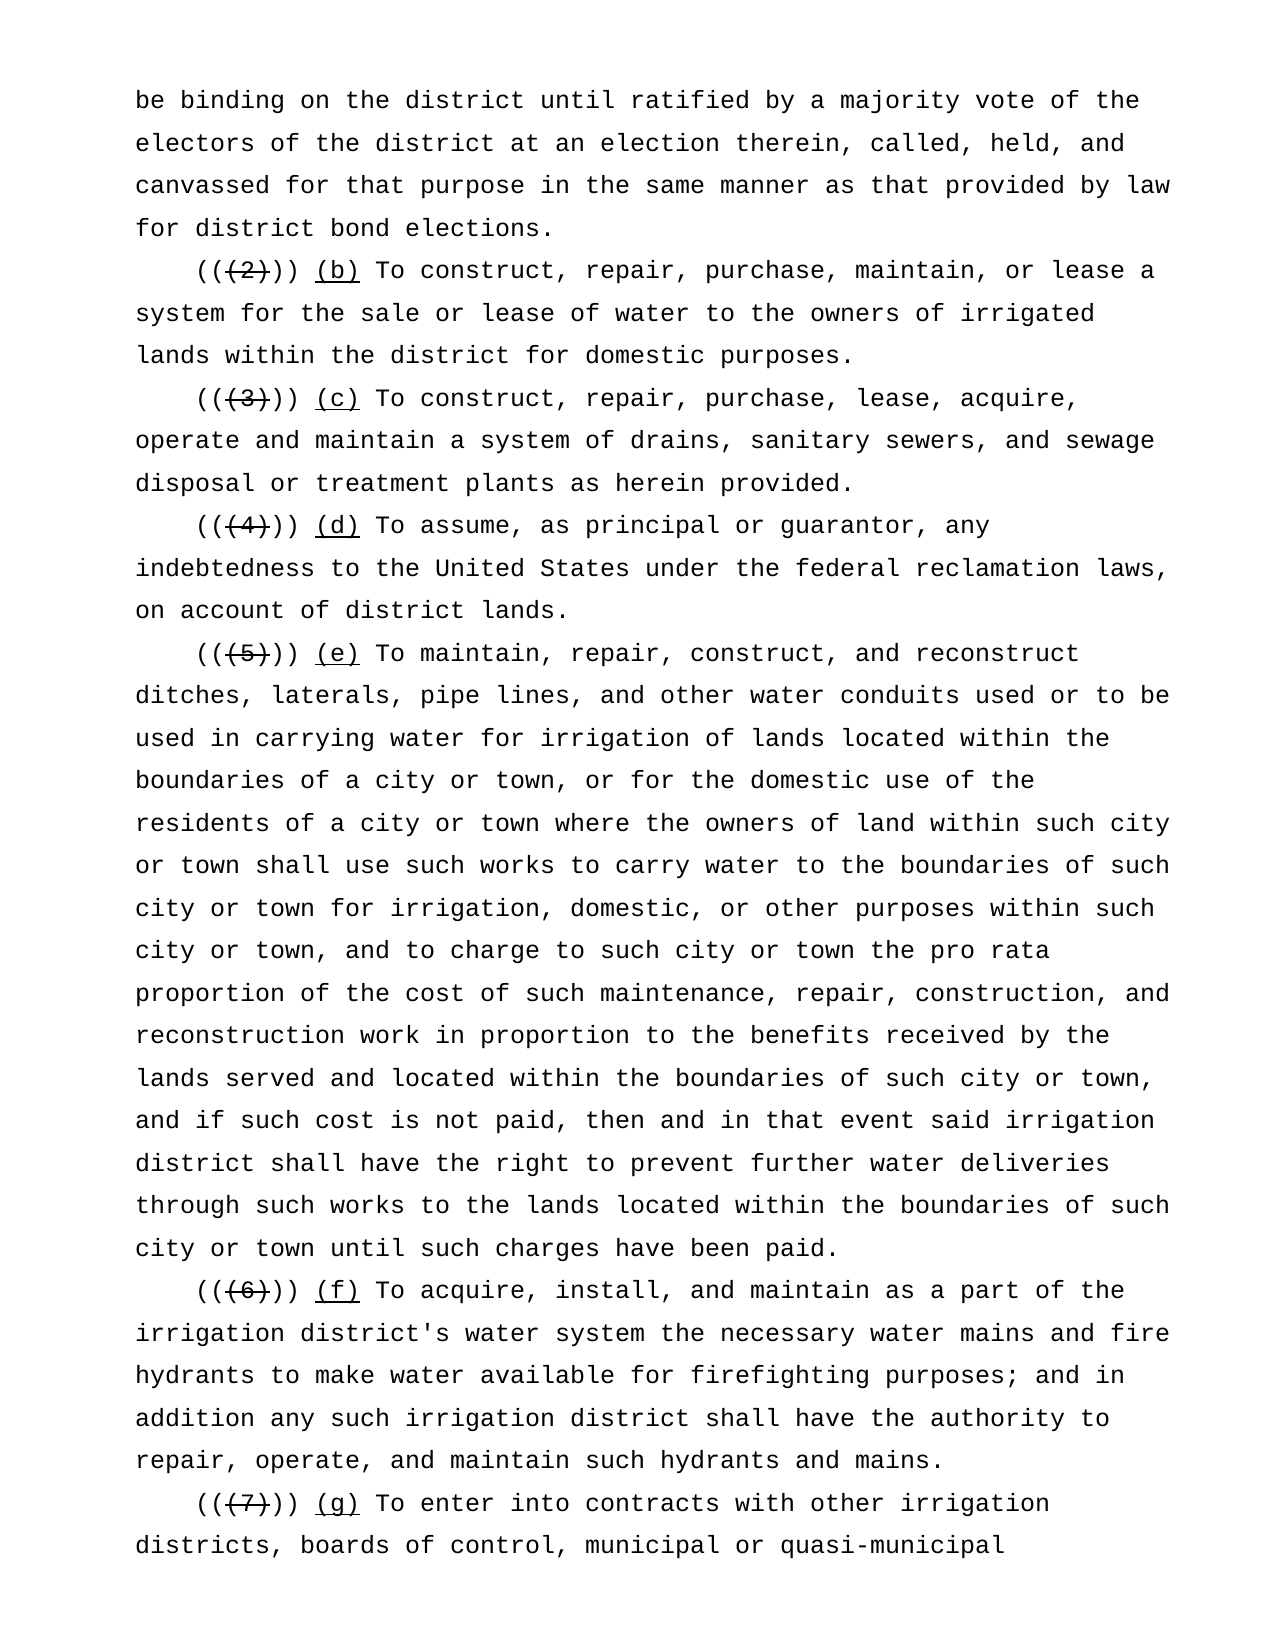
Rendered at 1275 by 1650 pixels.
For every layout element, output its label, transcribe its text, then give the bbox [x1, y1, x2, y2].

text (((5))) (e) To maintain, repair, construct, and reconstruct ditches, laterals, pipe lines, and other water conduits used or to be used in carrying water for irrigation of lands located within the boundaries of a city or town, or for the domestic use of the residents of a city or town where the owners of land within such city or town shall use such works to carry water to the boundaries of such city or town for irrigation, domestic, or other purposes within such city or town, and to charge to such city or town the pro rata proportion of the cost of such maintenance, repair, construction, and reconstruction work in proportion to the benefits received by the lands served and located within the boundaries of such city or town, and if such cost is not paid, then and in that event said irrigation district shall have the right to prevent further water deliveries through such works to the lands located within the boundaries of such city or town until such charges have been paid. [135, 627, 1170, 1265]
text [135, 75, 1170, 245]
text (((4))) (d) To assume, as principal or guarantor, any indebtedness to the United States under the federal reclamation laws, on account of district lands. [135, 500, 1170, 627]
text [135, 1477, 1170, 1562]
text (((2))) (b) To construct, repair, purchase, maintain, or lease a system for the sale or lease of water to the owners of irrigated lands within the district for domestic purposes. [135, 245, 1170, 372]
text (((3))) (c) To construct, repair, purchase, lease, acquire, operate and maintain a system of drains, sanitary sewers, and sewage disposal or treatment plants as herein provided. [135, 372, 1170, 500]
text (((6))) (f) To acquire, install, and maintain as a part of the irrigation district's water system the necessary water mains and fire hydrants to make water available for firefighting purposes; and in addition any such irrigation district shall have the authority to repair, operate, and maintain such hydrants and mains. [135, 1265, 1170, 1477]
